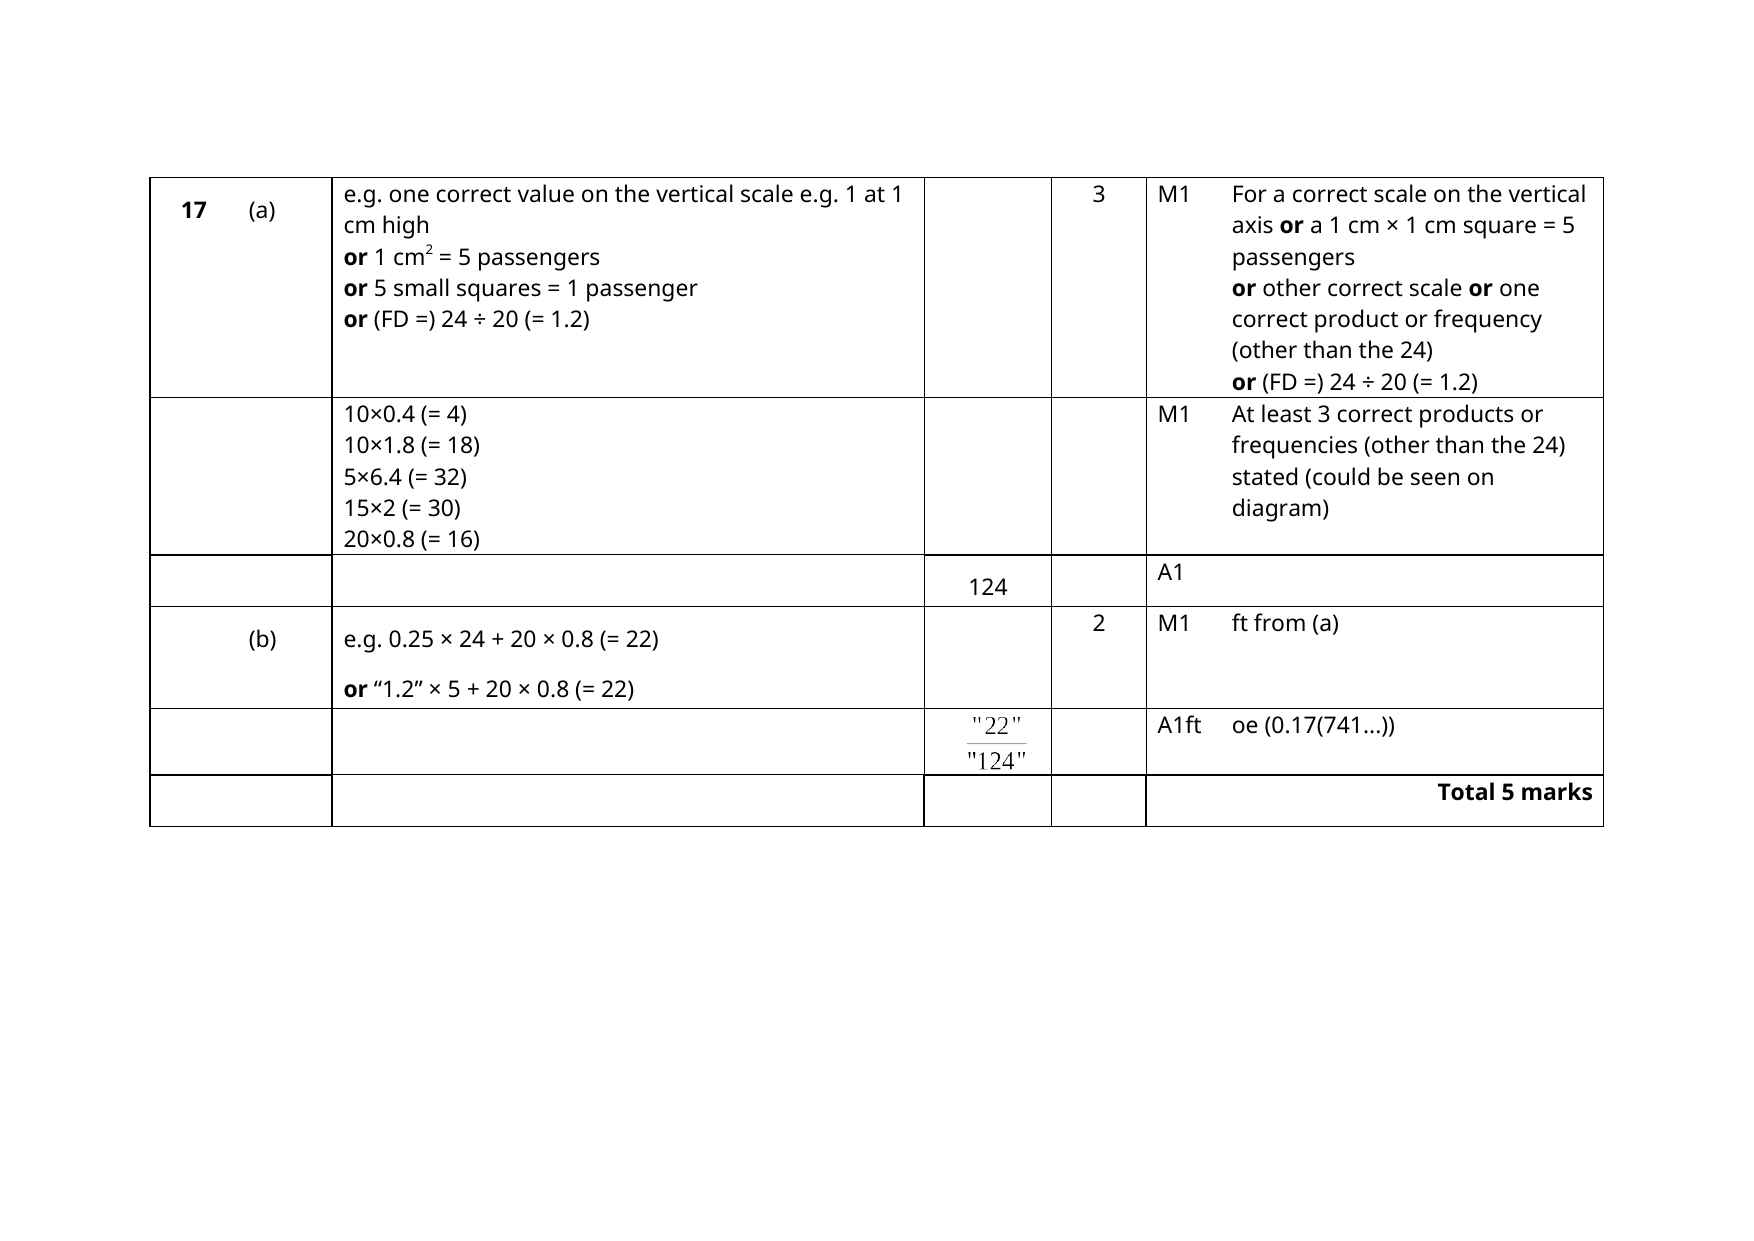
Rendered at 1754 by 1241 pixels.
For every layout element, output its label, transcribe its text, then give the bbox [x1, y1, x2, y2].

table_cell Total 5 marks [1220, 776, 1603, 826]
table_header M1 [1147, 178, 1220, 397]
table_cell A1 [1147, 556, 1220, 606]
table_cell [333, 555, 924, 606]
table_cell 2 [1052, 607, 1146, 707]
table_cell e.g. 0.25 × 24 + 20 × 0.8 (= 22) or “1.2” × 5 + 20 × 0.8 (= 22) [333, 607, 924, 707]
table_cell [151, 556, 237, 606]
table_cell [237, 709, 331, 774]
table_cell ft from (a) [1220, 607, 1603, 707]
table_cell [237, 776, 331, 826]
table_cell [237, 556, 331, 606]
table_cell [1052, 709, 1146, 774]
table_cell M1 [1147, 398, 1220, 554]
table_cell [925, 776, 1051, 826]
table_header (a) [237, 178, 331, 397]
table_cell [151, 709, 237, 774]
table_cell 124 [925, 556, 1051, 606]
table_cell [1147, 776, 1220, 826]
table_cell (b) [237, 607, 331, 707]
table_header For a correct scale on the vertical axis or a 1 cm × 1 cm square = 5 passengers or other correct scale or one correct product or frequency (other than the 24) or (FD =) 24 ÷ 20 (= 1.2) [1220, 178, 1603, 397]
table_header 17 [151, 178, 237, 397]
table_cell [925, 398, 1051, 554]
table_cell M1 [1147, 607, 1220, 707]
table_cell A1ft [1147, 709, 1220, 774]
table_header 3 [1052, 178, 1146, 397]
table_cell [1052, 556, 1146, 606]
table_cell oe (0.17(741...)) [1220, 709, 1603, 774]
table_cell [333, 709, 924, 774]
table_cell [925, 709, 1051, 774]
table_cell [925, 607, 1051, 707]
table_cell [151, 776, 237, 826]
table_cell [1052, 398, 1146, 554]
table_cell [333, 775, 923, 826]
table_cell [1220, 556, 1603, 606]
table_header [925, 178, 1051, 397]
table_cell [237, 398, 331, 554]
table_cell [151, 398, 237, 554]
table_cell [1052, 776, 1145, 826]
table_cell [151, 607, 237, 707]
table_header e.g. one correct value on the vertical scale e.g. 1 at 1 cm high or 1 cm2 = 5 passengers or 5 small squares = 1 passenger or (FD =) 24 ÷ 20 (= 1.2) [333, 178, 924, 397]
table_cell 10×0.4 (= 4) 10×1.8 (= 18) 5×6.4 (= 32) 15×2 (= 30) 20×0.8 (= 16) [333, 398, 924, 554]
table_cell At least 3 correct products or frequencies (other than the 24) stated (could be seen on diagram) [1220, 398, 1603, 554]
